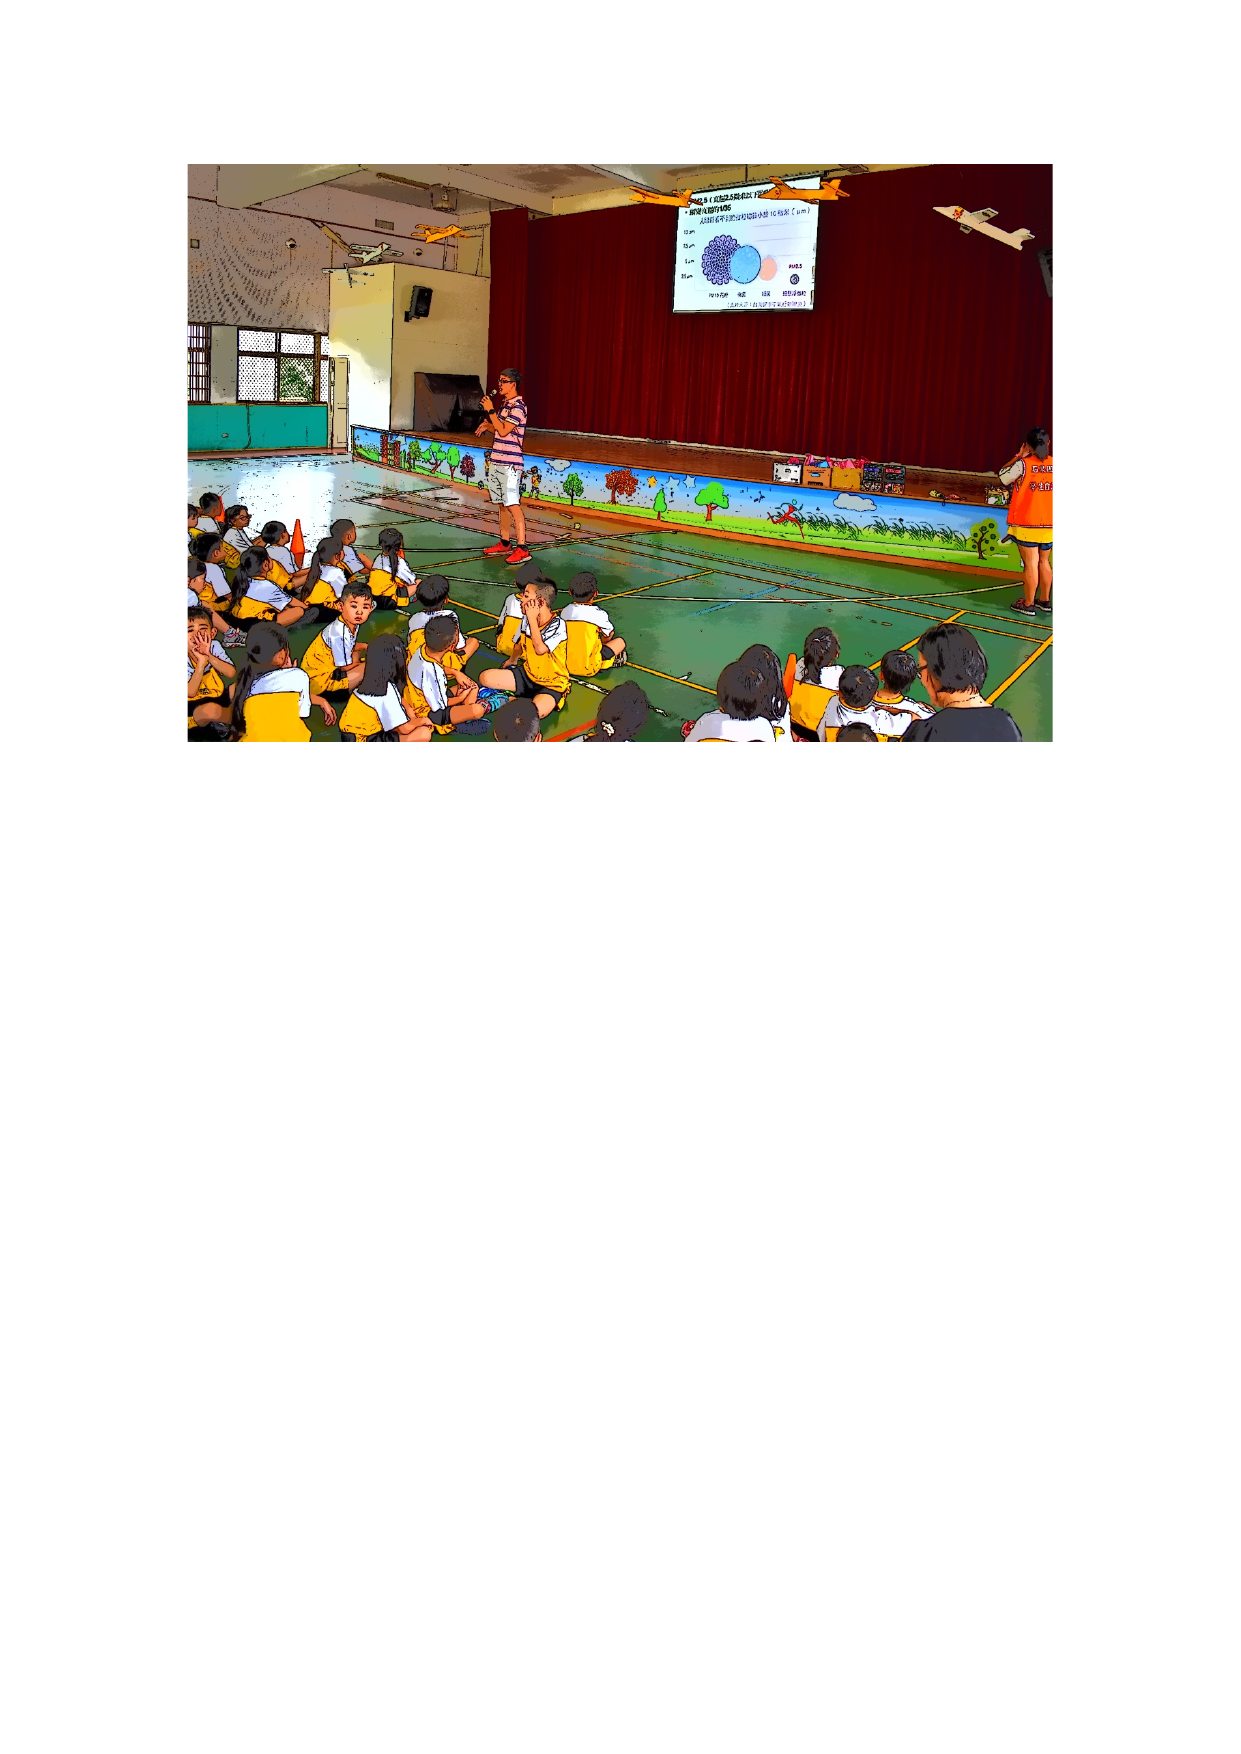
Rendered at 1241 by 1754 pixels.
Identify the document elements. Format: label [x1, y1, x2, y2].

picture [187, 164, 1053, 742]
